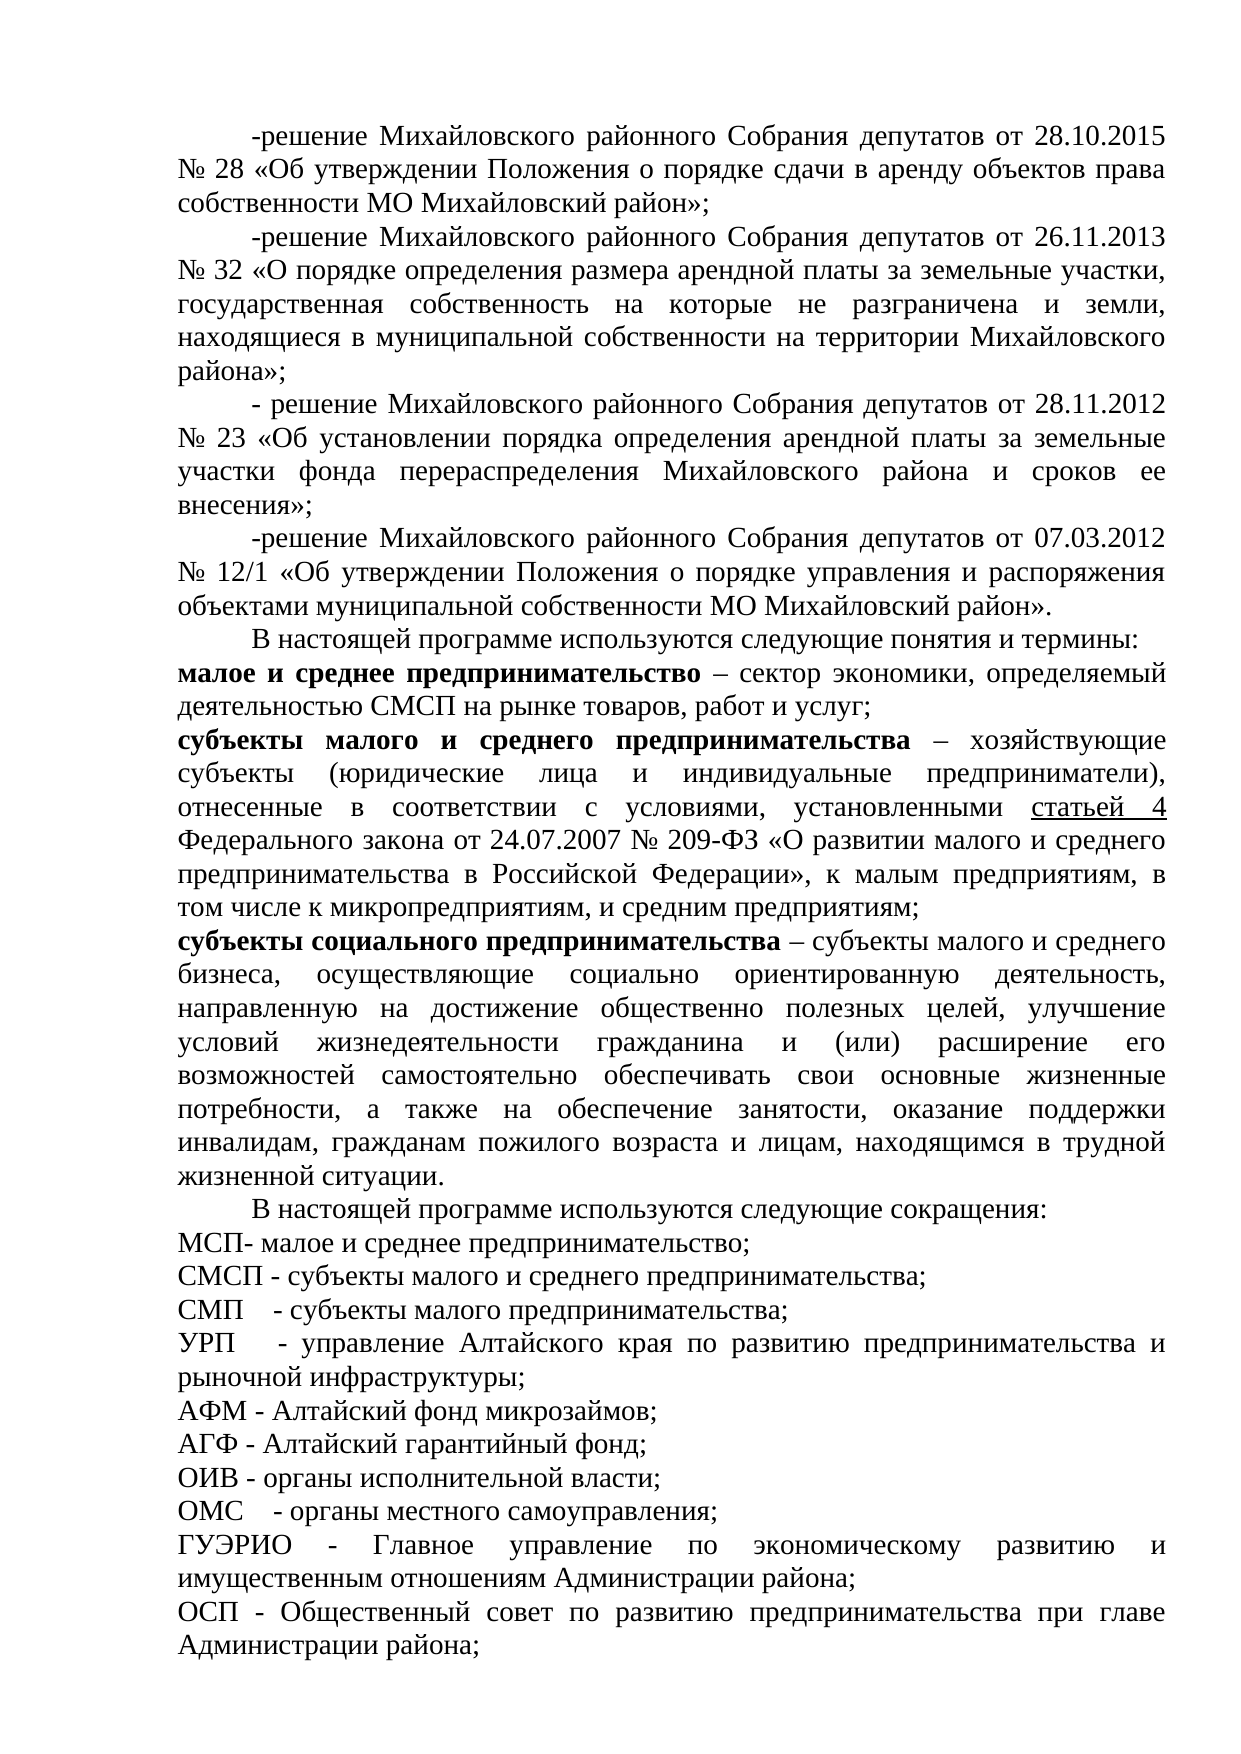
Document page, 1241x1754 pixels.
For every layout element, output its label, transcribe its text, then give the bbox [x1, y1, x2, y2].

text -решение Михайловского районного Собрания депутатов от 07.03.2012 № 12/1 «Об утверждении Положения о порядке управления и распоряжения объектами муниципальной собственности МО Михайловский район». [177, 521, 1167, 621]
text -решение Михайловского районного Собрания депутатов от 28.10.2015 № 28 «Об утверждении Положения о порядке сдачи в аренду объектов права собственности МО Михайловский район»; [177, 118, 1167, 219]
text ОМС - органы местного самоуправления; [177, 1493, 1167, 1527]
text АФМ - Алтайский фонд микрозаймов; [177, 1393, 1167, 1426]
text ОИВ - органы исполнительной власти; [177, 1460, 1167, 1493]
text субъекты малого и среднего предпринимательства – хозяйствующие субъекты (юридические лица и индивидуальные предприниматели), отнесенные в соответствии с условиями, установленными статьей 4 Федерального закона от 24.07.2007 № 209-ФЗ «О развитии малого и среднего предпринимательства в Российской Федерации», к малым предприятиям, в том числе к микропредприятиям, и средним предприятиям; [177, 722, 1167, 923]
text АГФ - Алтайский гарантийный фонд; [177, 1426, 1167, 1460]
text -решение Михайловского районного Собрания депутатов от 26.11.2013 № 32 «О порядке определения размера арендной платы за земельные участки, государственная собственность на которые не разграничена и земли, находящиеся в муниципальной собственности на территории Михайловского района»; [177, 219, 1167, 386]
text В настоящей программе используются следующие сокращения: [177, 1191, 1167, 1225]
text СМСП - субъекты малого и среднего предпринимательства; [177, 1258, 1167, 1292]
text МСП- малое и среднее предпринимательство; [177, 1225, 1167, 1258]
text малое и среднее предпринимательство – сектор экономики, определяемый деятельностью СМСП на рынке товаров, работ и услуг; [177, 655, 1167, 722]
text В настоящей программе используются следующие понятия и термины: [177, 621, 1167, 655]
text СМП - субъекты малого предпринимательства; [177, 1292, 1167, 1326]
text УРП - управление Алтайского края по развитию предпринимательства и рыночной инфраструктуры; [177, 1326, 1167, 1393]
text ГУЭРИО - Главное управление по экономическому развитию и имущественным отношениям Администрации района; [177, 1527, 1167, 1594]
text субъекты социального предпринимательства – субъекты малого и среднего бизнеса, осуществляющие социально ориентированную деятельность, направленную на достижение общественно полезных целей, улучшение условий жизнедеятельности гражданина и (или) расширение его возможностей самостоятельно обеспечивать свои основные жизненные потребности, а также на обеспечение занятости, оказание поддержки инвалидам, гражданам пожилого возраста и лицам, находящимся в трудной жизненной ситуации. [177, 923, 1167, 1191]
text - решение Михайловского районного Собрания депутатов от 28.11.2012 № 23 «Об установлении порядка определения арендной платы за земельные участки фонда перераспределения Михайловского района и сроков ее внесения»; [177, 386, 1167, 521]
text ОСП - Общественный совет по развитию предпринимательства при главе Администрации района; [177, 1594, 1167, 1661]
